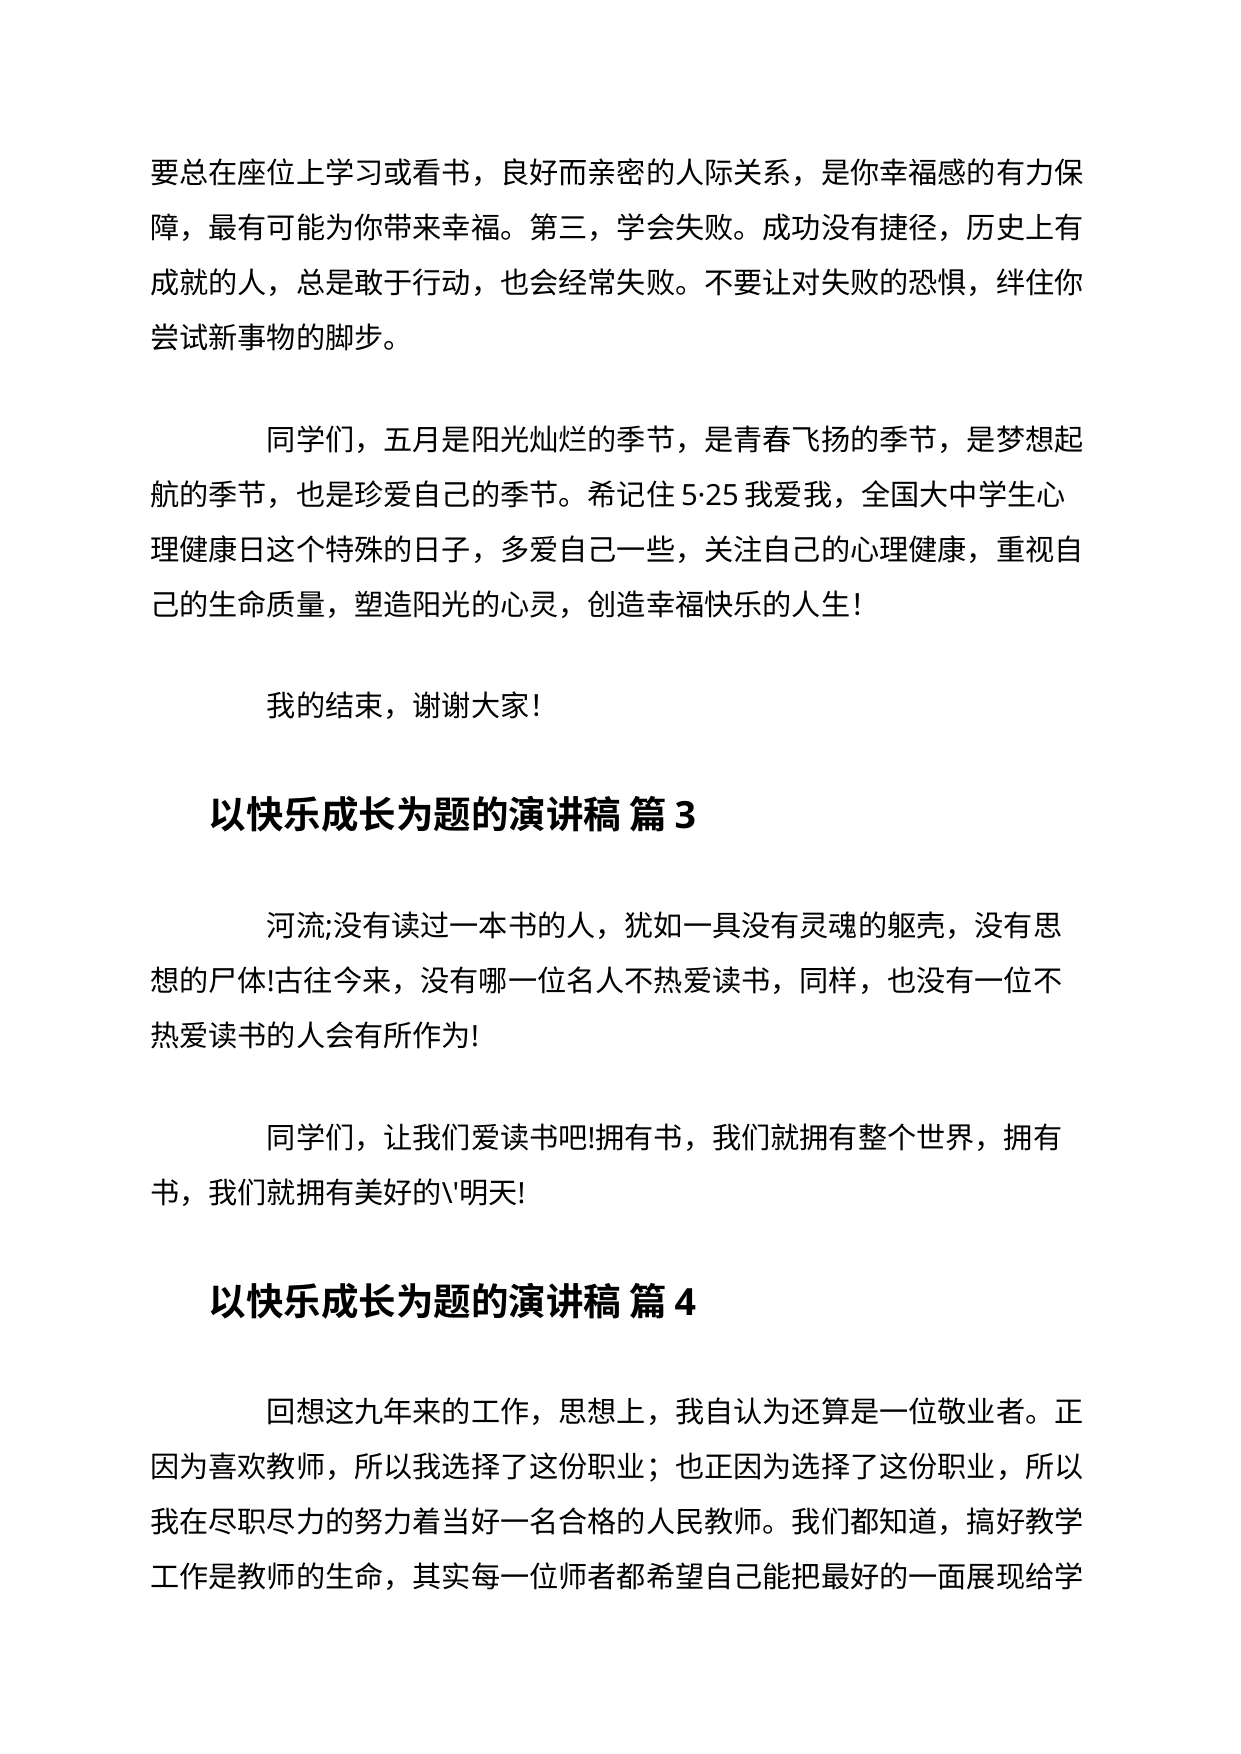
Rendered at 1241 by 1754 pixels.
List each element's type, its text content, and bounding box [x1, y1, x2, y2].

text 河流;没有读过一本书的人，犹如一具没有灵魂的躯壳，没有思想的尸体!古往今来，没有哪一位名人不热爱读书，同样，也没有一位不热爱读书的人会有所作为! [150, 902, 1090, 1055]
text 以快乐成长为题的演讲稿 篇4 [150, 1271, 1090, 1326]
text 以快乐成长为题的演讲稿 篇3 [150, 785, 1090, 839]
text 我的结束，谢谢大家！ [150, 683, 1090, 725]
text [150, 150, 1090, 357]
text 同学们，五月是阳光灿烂的季节，是青春飞扬的季节，是梦想起航的季节，也是珍爱自己的季节。希记住5·25我爱我，全国大中学生心理健康日这个特殊的日子，多爱自己一些，关注自己的心理健康，重视自己的生命质量，塑造阳光的心灵，创造幸福快乐的人生！ [150, 416, 1090, 623]
text 同学们，让我们爱读书吧!拥有书，我们就拥有整个世界，拥有书，我们就拥有美好的\'明天! [150, 1114, 1090, 1212]
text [150, 1389, 1090, 1596]
